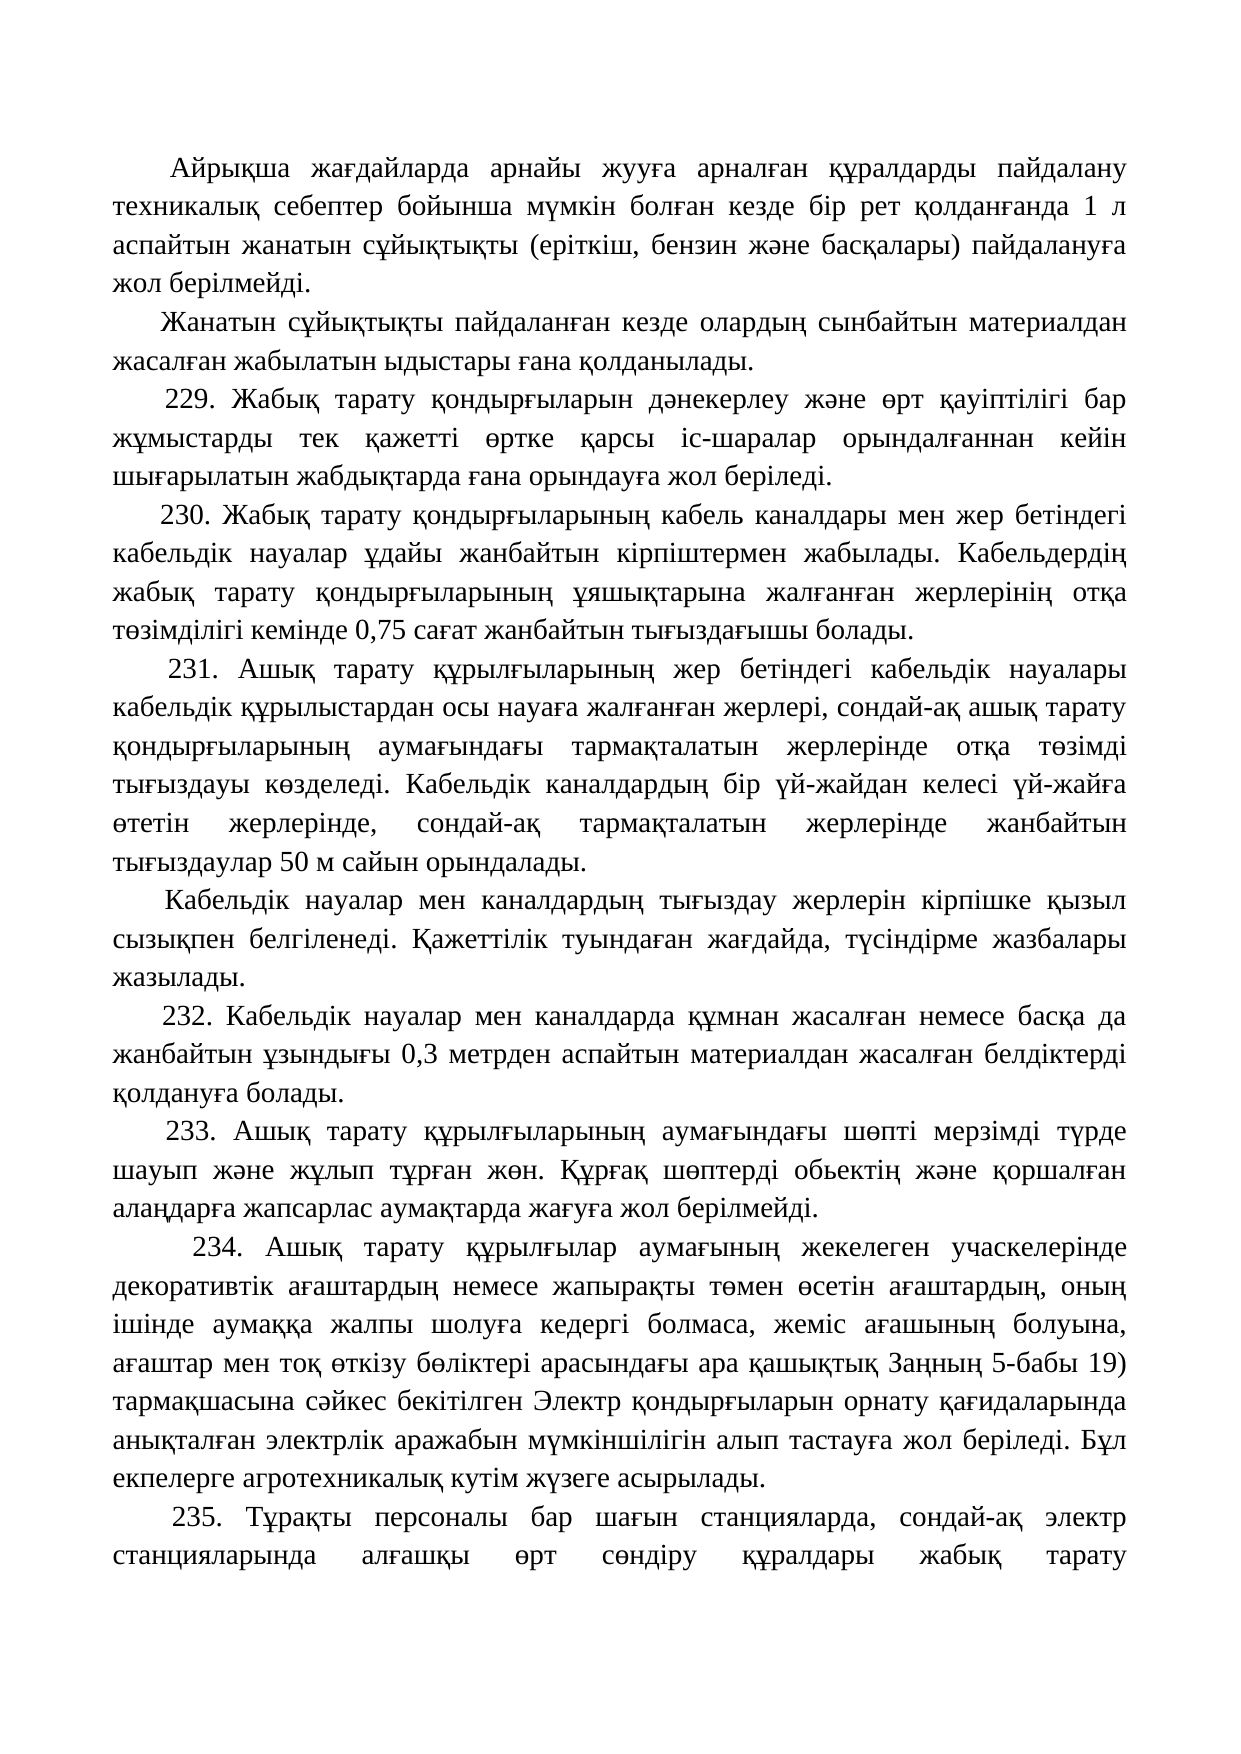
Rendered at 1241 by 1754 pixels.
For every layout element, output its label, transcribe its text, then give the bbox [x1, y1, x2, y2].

text 233. Ашық тарату құрылғыларының аумағындағы шөпті мерзімді түрде шауып және жұлып тұрған жөн. Құрғақ шөптерді обьектің және қоршалған алаңдарға жапсарлас аумақтарда жағуға жол берілмейді. [112, 1113, 1128, 1224]
text Кабельдік науалар мен каналдардың тығыздау жерлерін кірпішке қызыл сызықпен белгіленеді. Қажеттілік туындаған жағдайда, түсіндірме жазбалары жазылады. [112, 882, 1128, 993]
text 231. Ашық тарату құрылғыларының жер бетіндегі кабельдік науалары кабельдік құрылыстардан осы науаға жалғанған жерлері, сондай-ақ ашық тарату қондырғыларының аумағындағы тармақталатын жерлерінде отқа төзімді тығыздауы көзделеді. Кабельдік каналдардың бір үй-жайдан келесі үй-жайға өтетін жерлерінде, сондай-ақ тармақталатын жерлерінде жанбайтын тығыздаулар 50 м сайын орындалады. [112, 651, 1128, 877]
text 230. Жабық тарату қондырғыларының кабель каналдары мен жер бетіндегі кабельдік науалар ұдайы жанбайтын кірпіштермен жабылады. Кабельдердің жабық тарату қондырғыларының ұяшықтарына жалғанған жерлерінің отқа төзімділігі кемінде 0,75 сағат жанбайтын тығыздағышы болады. [112, 497, 1128, 646]
text Айрықша жағдайларда арнайы жууға арналған құралдарды пайдалану техникалық себептер бойынша мүмкін болған кезде бір рет қолданғанда 1 л аспайтын жанатын сұйықтықты (еріткіш, бензин және басқалары) пайдалануға жол берілмейді. [112, 150, 1128, 299]
text 229. Жабық тарату қондырғыларын дәнекерлеу және өрт қауіптілігі бар жұмыстарды тек қажетті өртке қарсы іс-шаралар орындалғаннан кейін шығарылатын жабдықтарда ғана орындауға жол беріледі. [112, 381, 1128, 492]
text Жанатын сұйықтықты пайдаланған кезде олардың сынбайтын материалдан жасалған жабылатын ыдыстары ғана қолданылады. [112, 304, 1128, 376]
text 232. Кабельдік науалар мен каналдарда құмнан жасалған немесе басқа да жанбайтын ұзындығы 0,3 метрден аспайтын материалдан жасалған белдіктерді қолдануға болады. [112, 998, 1128, 1108]
